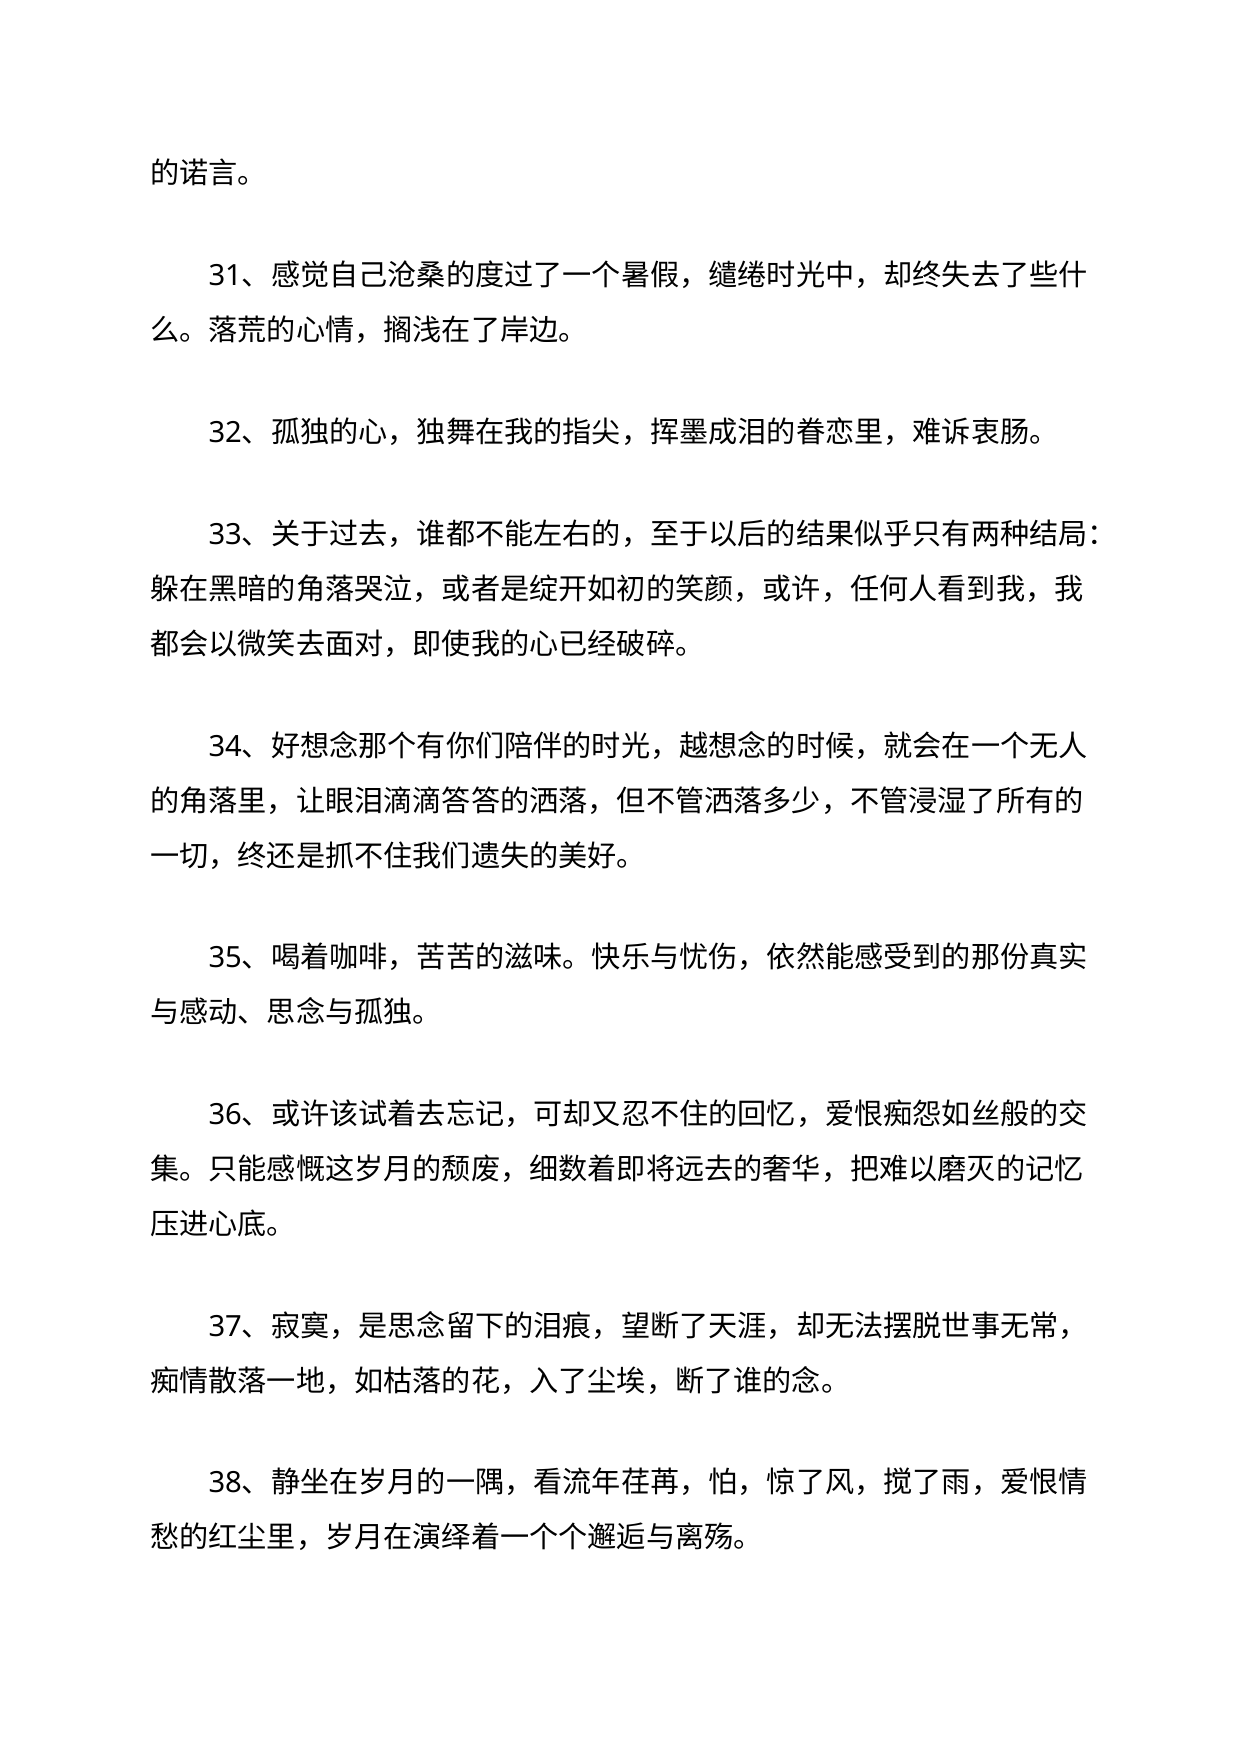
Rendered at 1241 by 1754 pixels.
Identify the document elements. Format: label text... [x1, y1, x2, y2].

text 38、静坐在岁月的一隅，看流年荏苒，怕，惊了风，搅了雨，爱恨情愁的红尘里，岁月在演绎着一个个邂逅与离殇。 [150, 1459, 1090, 1556]
text 32、孤独的心，独舞在我的指尖，挥墨成泪的眷恋里，难诉衷肠。 [150, 408, 1090, 451]
text 33、关于过去，谁都不能左右的，至于以后的结果似乎只有两种结局：躲在黑暗的角落哭泣，或者是绽开如初的笑颜，或许，任何人看到我，我都会以微笑去面对，即使我的心已经破碎。 [150, 511, 1090, 663]
text 31、感觉自己沧桑的度过了一个暑假，缱绻时光中，却终失去了些什么。落荒的心情，搁浅在了岸边。 [150, 252, 1090, 349]
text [150, 150, 1090, 192]
text 35、喝着咖啡，苦苦的滋味。快乐与忧伤，依然能感受到的那份真实与感动、思念与孤独。 [150, 934, 1090, 1031]
text 36、或许该试着去忘记，可却又忍不住的回忆，爱恨痴怨如丝般的交集。只能感慨这岁月的颓废，细数着即将远去的奢华，把难以磨灭的记忆压进心底。 [150, 1091, 1090, 1243]
text 37、寂寞，是思念留下的泪痕，望断了天涯，却无法摆脱世事无常，痴情散落一地，如枯落的花，入了尘埃，断了谁的念。 [150, 1302, 1090, 1399]
text 34、好想念那个有你们陪伴的时光，越想念的时候，就会在一个无人的角落里，让眼泪滴滴答答的洒落，但不管洒落多少，不管浸湿了所有的一切，终还是抓不住我们遗失的美好。 [150, 722, 1090, 874]
